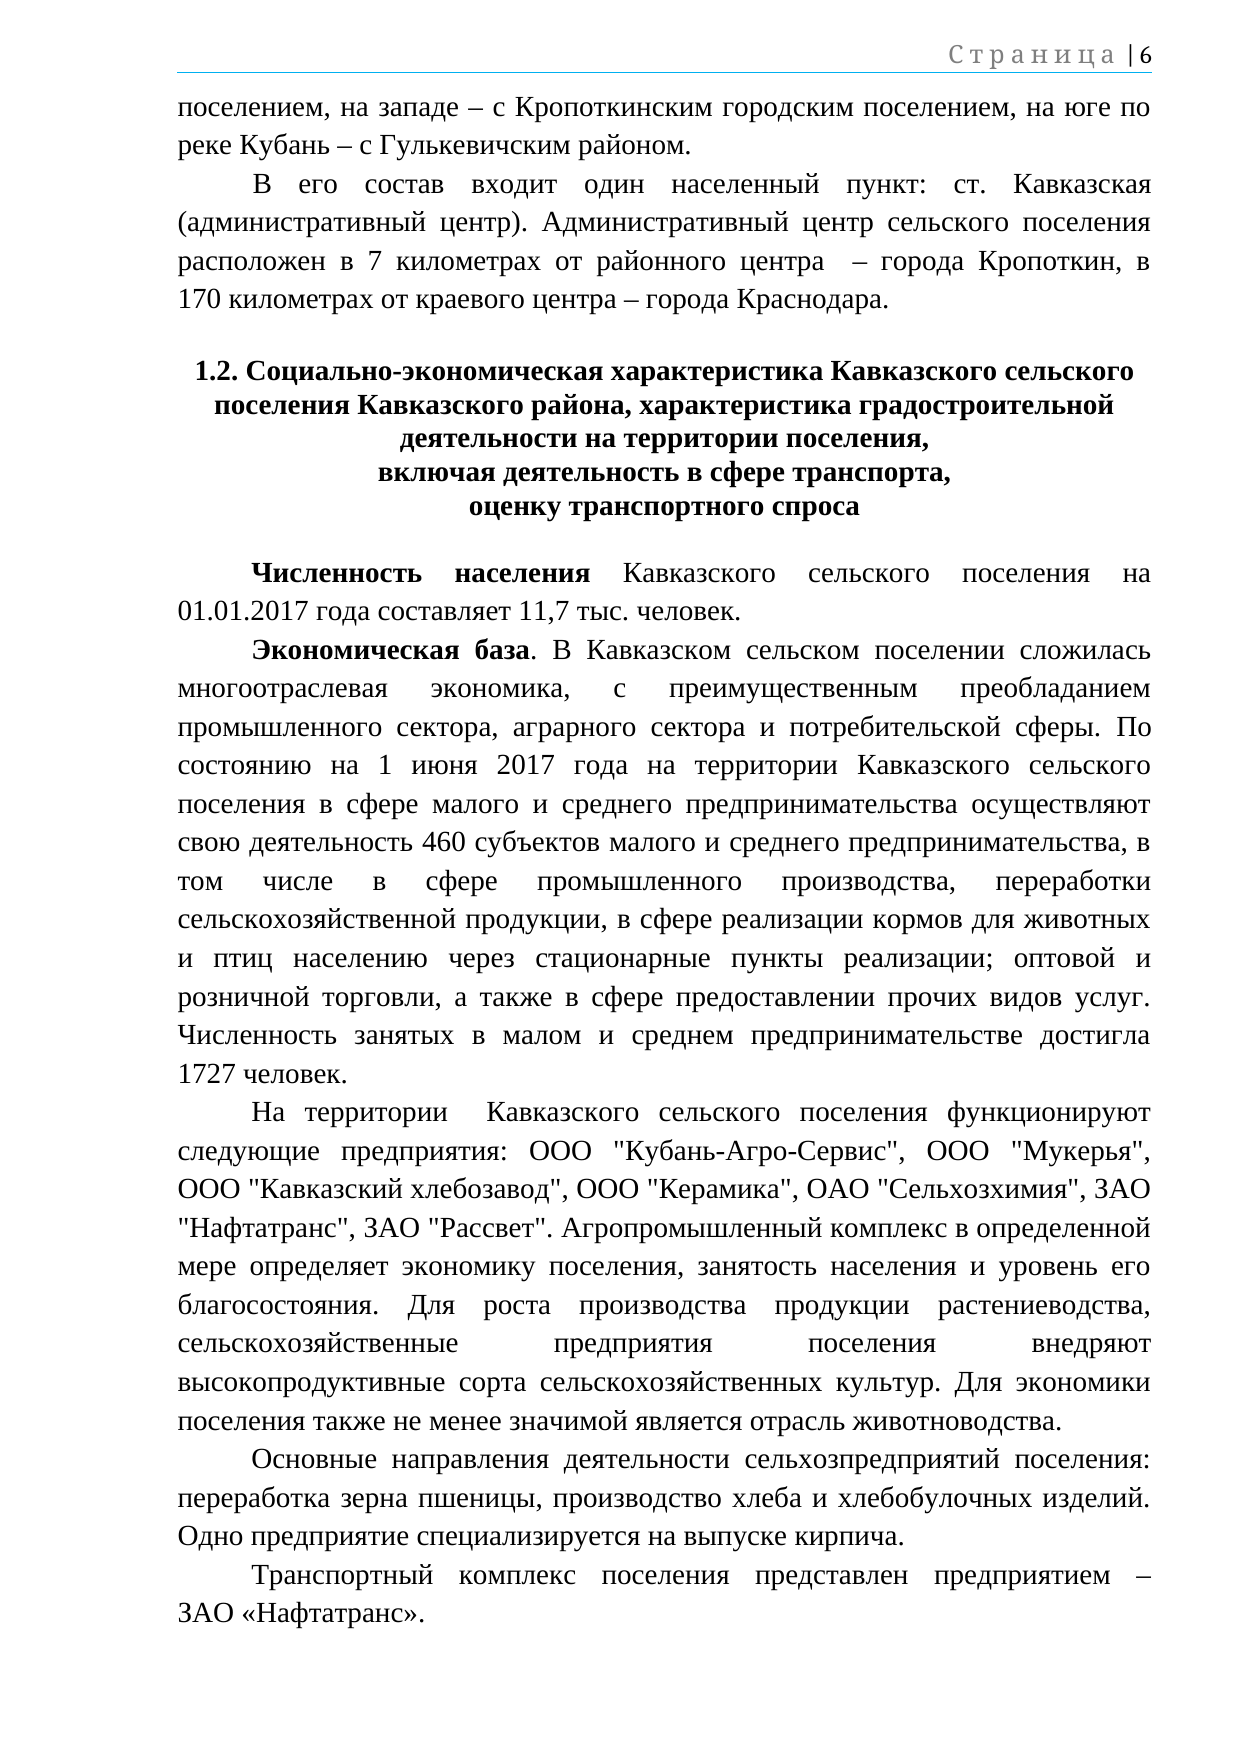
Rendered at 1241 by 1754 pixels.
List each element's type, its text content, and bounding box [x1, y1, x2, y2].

text Транспортный комплекс поселения представлен предприятием – ЗАО «Нафтатранс». [177, 1557, 1152, 1629]
text 1.2. Социально-экономическая характеристика Кавказского сельского поселения Кавказского района, характеристика градостроительной деятельности на территории поселения, [177, 353, 1152, 454]
text В его состав входит один населенный пункт: ст. Кавказская (административный центр). Административный центр сельского поселения расположен в 7 километрах от районного центра – города Кропоткин, в 170 километрах от краевого центра – города Краснодара. [177, 166, 1152, 315]
text включая деятельность в сфере транспорта, [177, 454, 1152, 488]
text На территории Кавказского сельского поселения функционируют следующие предприятия: ООО "Кубань-Агро-Сервис", ООО "Мукерья", ООО "Кавказский хлебозавод", ООО "Керамика", ОАО "Сельхозхимия", ЗАО "Нафтатранс", ЗАО "Рассвет". Агропромышленный комплекс в определенной мере определяет экономику поселения, занятость населения и уровень его благосостояния. Для роста производства продукции растениеводства, сельскохозяйственные предприятия поселения внедряют высокопродуктивные сорта сельскохозяйственных культур. Для экономики поселения также не менее значимой является отрасль животноводства. [177, 1094, 1152, 1436]
text Экономическая база. В Кавказском сельском поселении сложилась многоотраслевая экономика, с преимущественным преобладанием промышленного сектора, аграрного сектора и потребительской сферы. По состоянию на 1 июня 2017 года на территории Кавказского сельского поселения в сфере малого и среднего предпринимательства осуществляют свою деятельность 460 субъектов малого и среднего предпринимательства, в том числе в сфере промышленного производства, переработки сельскохозяйственной продукции, в сфере реализации кормов для животных и птиц населению через стационарные пункты реализации; оптовой и розничной торговли, а также в сфере предоставлении прочих видов услуг. Численность занятых в малом и среднем предпринимательстве достигла 1727 человек. [177, 632, 1152, 1089]
text оценку транспортного спроса [177, 488, 1152, 521]
text Основные направления деятельности сельхозпредприятий поселения: переработка зерна пшеницы, производство хлеба и хлебобулочных изделий. Одно предприятие специализируется на выпуске кирпича. [177, 1441, 1152, 1552]
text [177, 89, 1152, 161]
text Численность населения Кавказского сельского поселения на 01.01.2017 года составляет 11,7 тыс. человек. [177, 555, 1152, 627]
